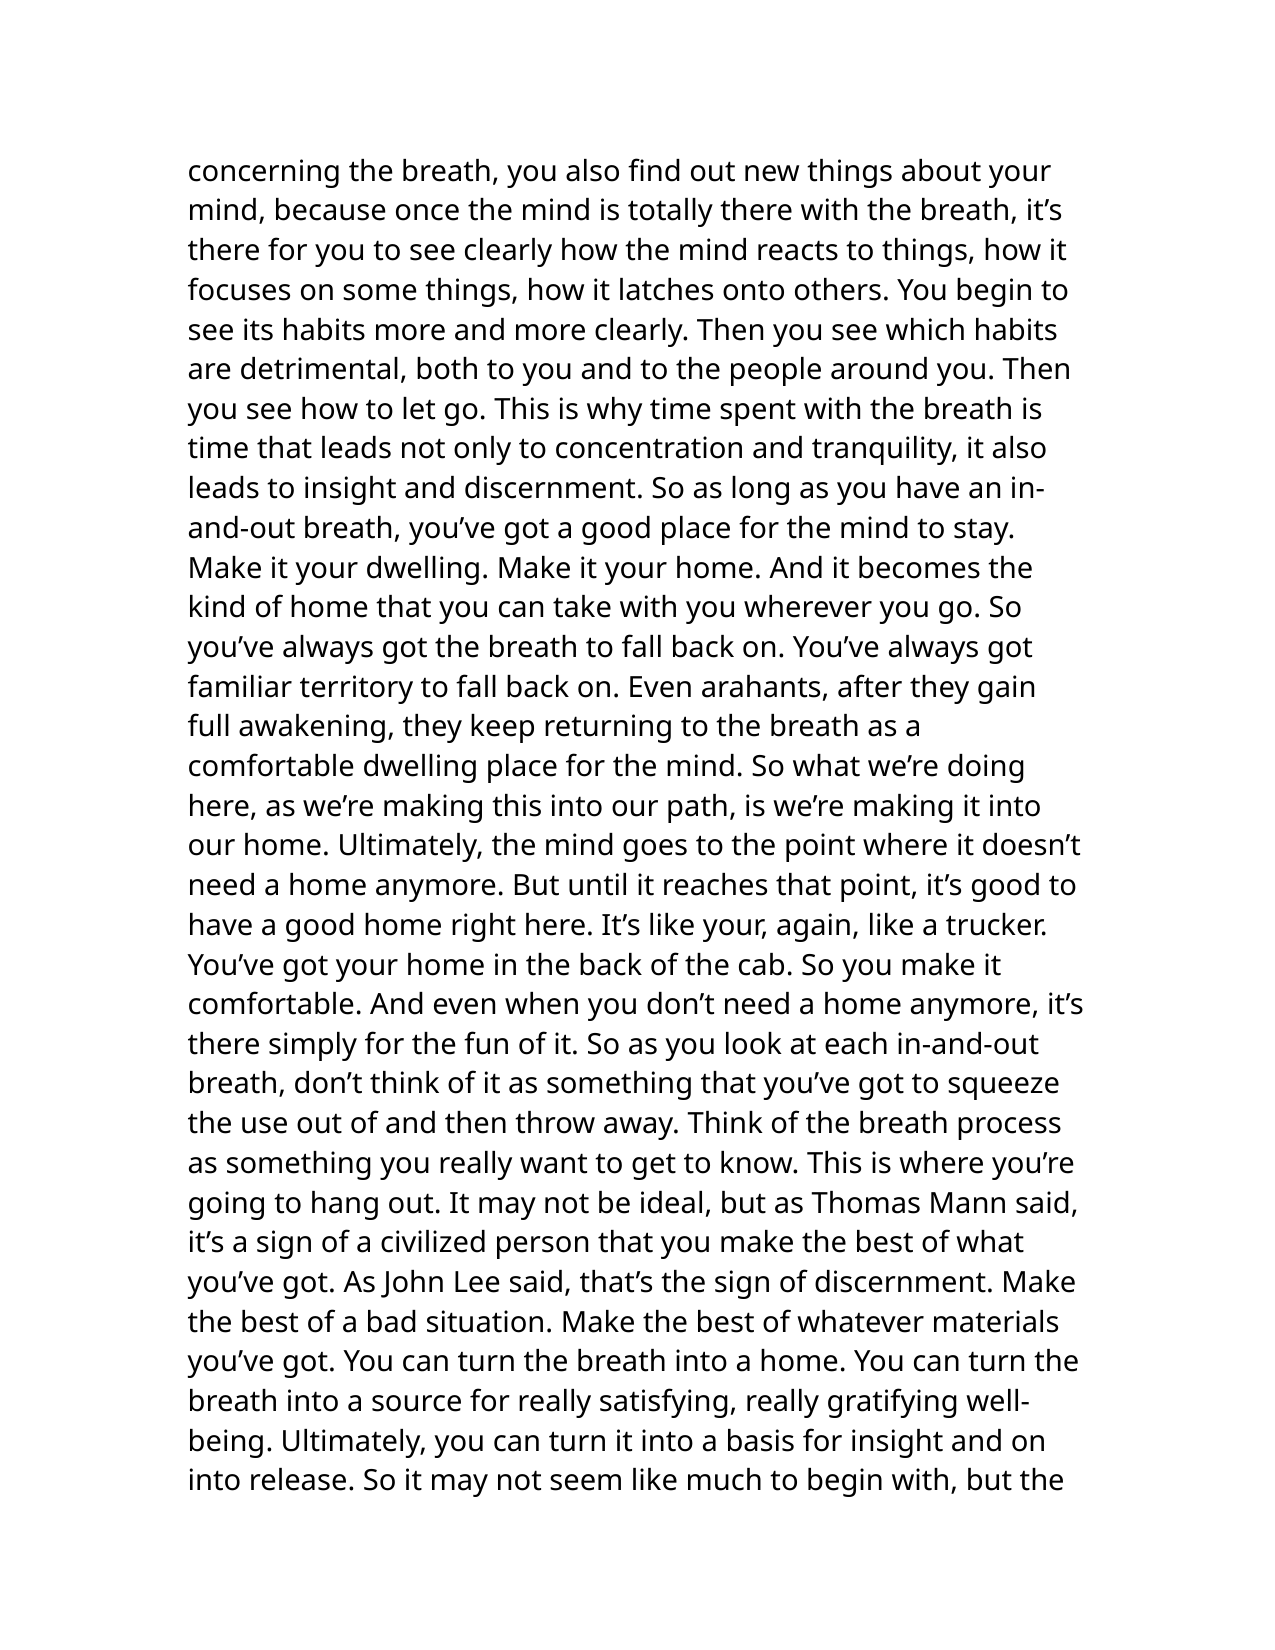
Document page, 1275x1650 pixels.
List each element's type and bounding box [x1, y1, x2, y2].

text [187, 150, 1087, 1499]
